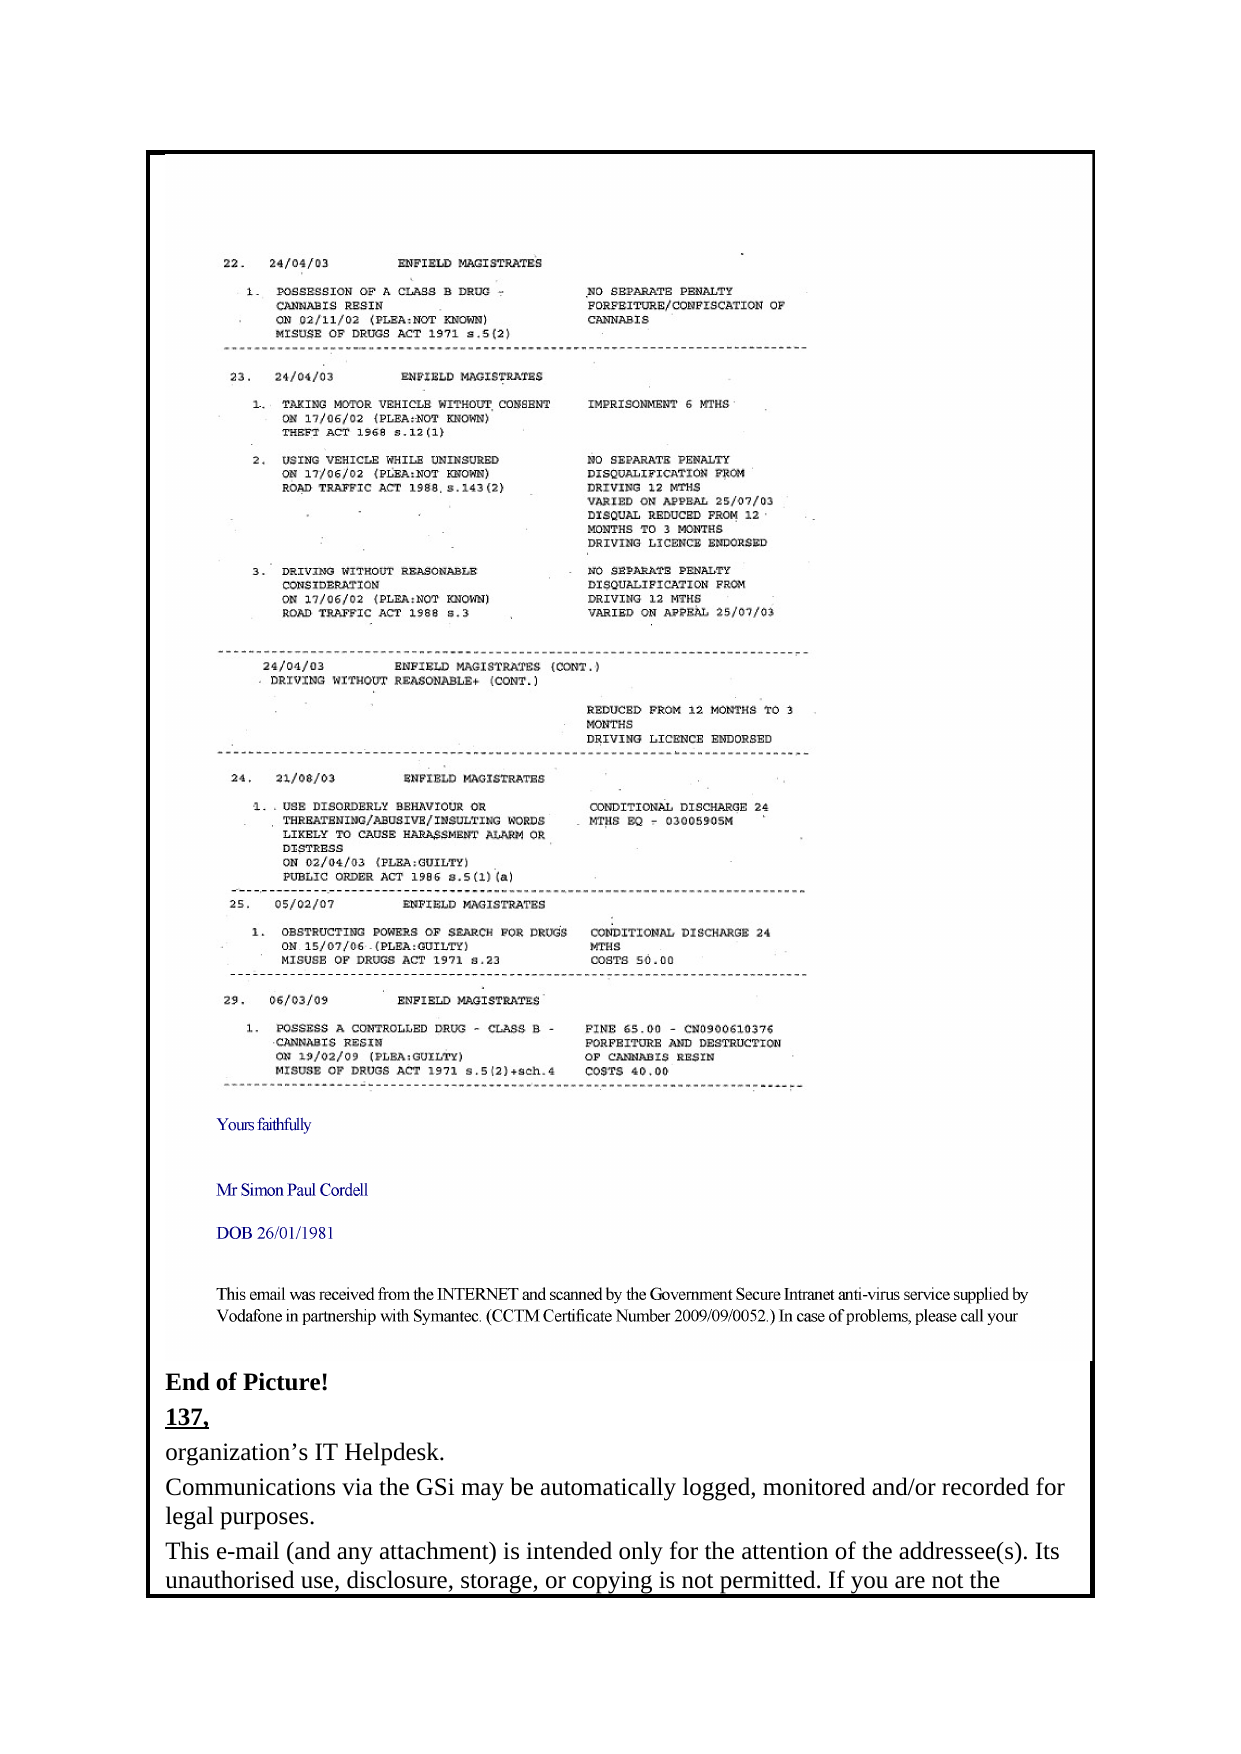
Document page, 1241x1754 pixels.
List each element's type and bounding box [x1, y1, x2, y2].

table_cell [150, 155, 1090, 1593]
picture [165, 154, 1093, 1361]
